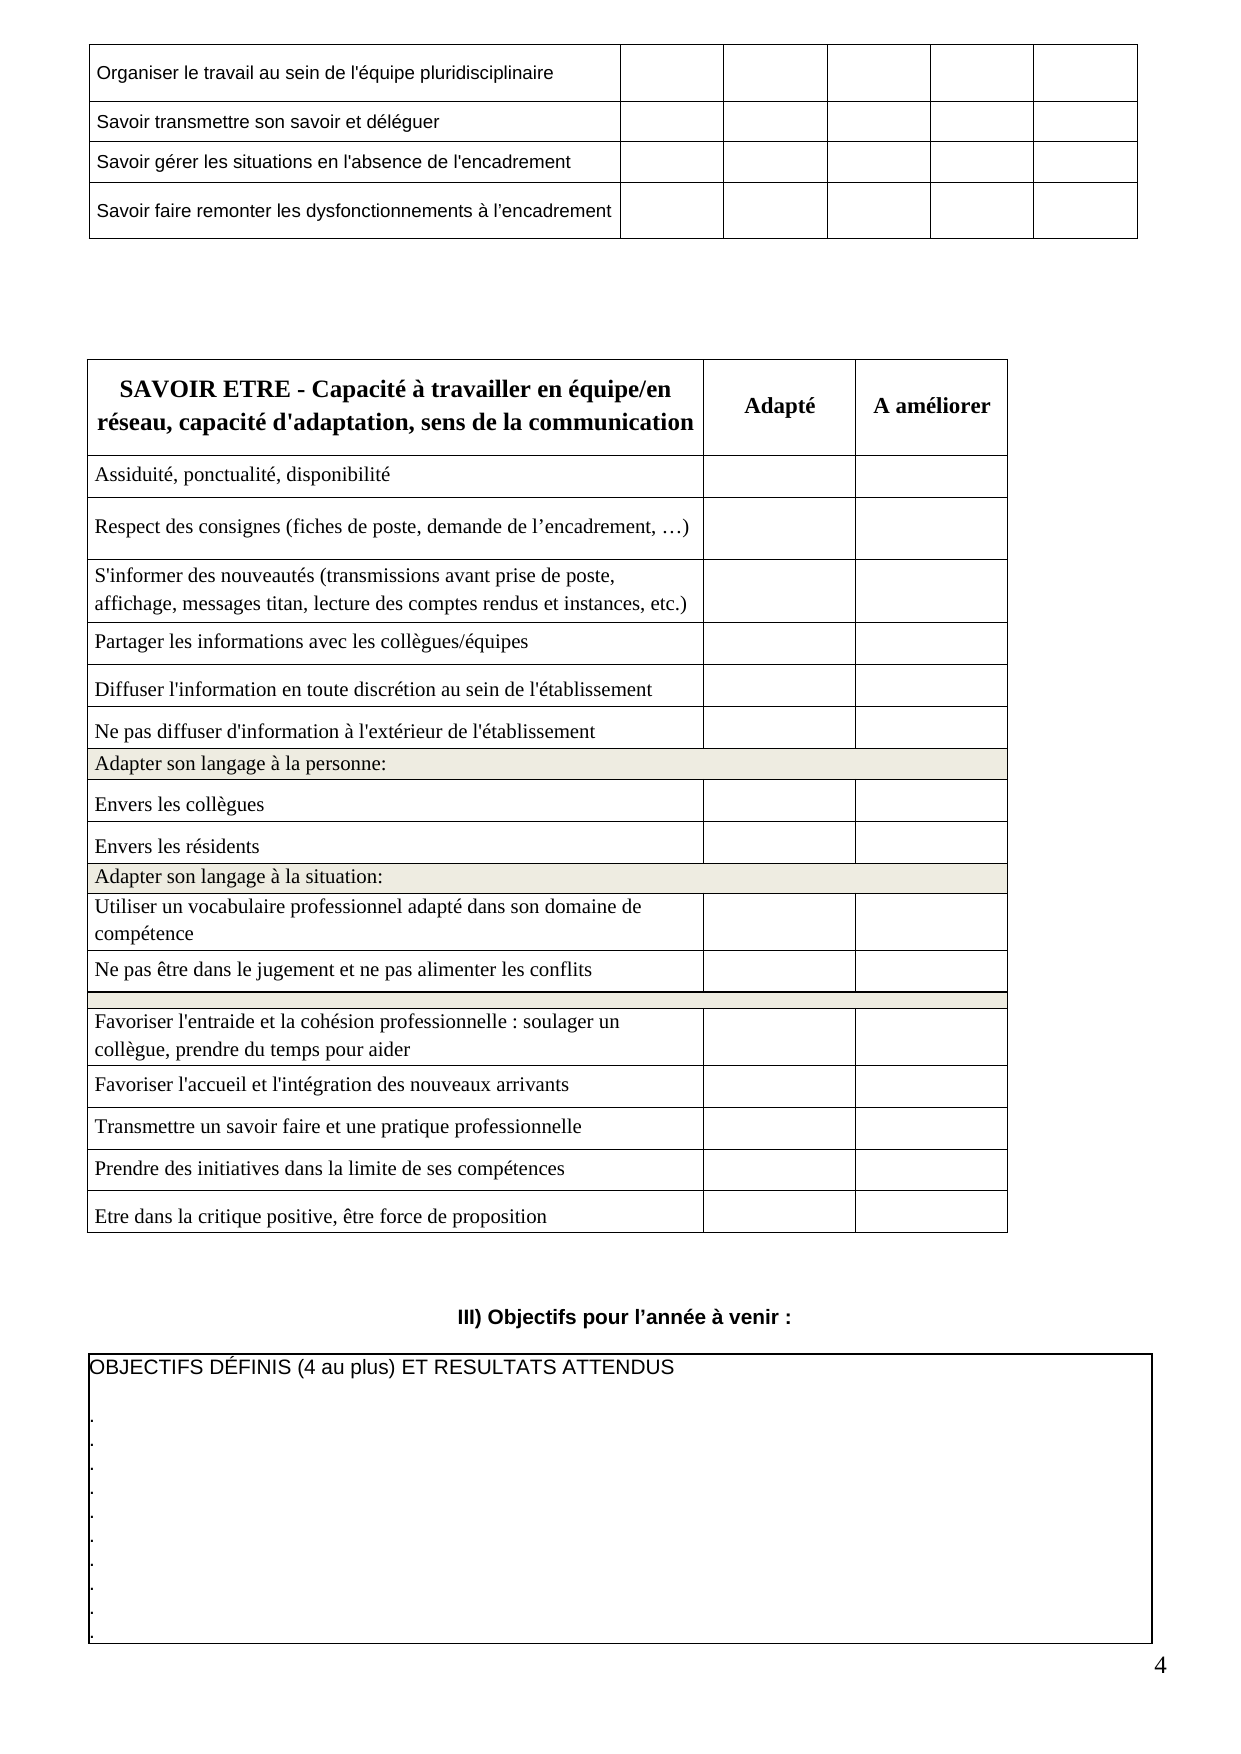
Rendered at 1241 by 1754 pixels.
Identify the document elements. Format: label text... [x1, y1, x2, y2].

table_cell Partager les informations avec les collègues/équipes [88, 623, 703, 664]
table_cell [704, 560, 855, 622]
table_cell Savoir transmettre son savoir et déléguer [90, 102, 620, 141]
table_cell [724, 102, 827, 141]
table_cell [828, 183, 930, 238]
table_cell [856, 822, 1007, 862]
table_cell Prendre des initiatives dans la limite de ses compétences [88, 1150, 703, 1190]
table_cell [856, 623, 1007, 664]
table_cell Ne pas diffuser d'information à l'extérieur de l'établissement [88, 707, 703, 747]
table_cell [704, 498, 855, 559]
table_cell Diffuser l'information en toute discrétion au sein de l'établissement [88, 665, 703, 706]
table_cell [1034, 183, 1137, 238]
table_cell [1034, 45, 1137, 101]
table_cell [704, 951, 855, 991]
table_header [90, 1355, 1151, 1643]
table_cell [856, 1191, 1007, 1232]
table_header SAVOIR ETRE - Capacité à travailler en équipe/en réseau, capacité d'adaptation, sens de la communication [88, 360, 703, 455]
table_cell [704, 707, 855, 747]
table_cell Organiser le travail au sein de l'équipe pluridisciplinaire [90, 45, 620, 101]
table_header Adapté [704, 360, 855, 455]
table_cell [704, 1191, 855, 1232]
table_cell Savoir gérer les situations en l'absence de l'encadrement [90, 142, 620, 182]
table_cell Transmettre un savoir faire et une pratique professionnelle [88, 1108, 703, 1148]
table_cell [856, 951, 1007, 991]
table_cell [704, 623, 855, 664]
table_cell [724, 183, 827, 238]
table_cell [856, 1009, 1007, 1065]
table_cell [828, 45, 930, 101]
table_cell [704, 894, 855, 949]
table_cell [704, 665, 855, 706]
table_cell S'informer des nouveautés (transmissions avant prise de poste, affichage, messages titan, lecture des comptes rendus et instances, etc.) [88, 560, 703, 622]
table_cell [724, 45, 827, 101]
table_cell Ne pas être dans le jugement et ne pas alimenter les conflits [88, 951, 703, 991]
table_cell [856, 560, 1007, 622]
table_cell [856, 665, 1007, 706]
text III) Objectifs pour l’année à venir : [89, 1305, 1167, 1329]
table_cell Adapter son langage à la situation: [88, 864, 1007, 893]
table_cell [931, 183, 1033, 238]
table_cell [88, 993, 1007, 1008]
table_cell Utiliser un vocabulaire professionnel adapté dans son domaine de compétence [88, 894, 703, 949]
table_cell [828, 142, 930, 182]
table_cell Favoriser l'entraide et la cohésion professionnelle : soulager un collègue, prendre du temps pour aider [88, 1009, 703, 1065]
table_cell [1034, 142, 1137, 182]
table_cell [704, 1108, 855, 1148]
table_cell [931, 142, 1033, 182]
table_cell [704, 456, 855, 497]
table_cell [856, 894, 1007, 949]
table_cell Envers les résidents [88, 822, 703, 862]
table_cell [724, 142, 827, 182]
table_cell [856, 456, 1007, 497]
table_cell [856, 1066, 1007, 1107]
table_cell [856, 1150, 1007, 1190]
table_header A améliorer [856, 360, 1007, 455]
table_cell Favoriser l'accueil et l'intégration des nouveaux arrivants [88, 1066, 703, 1107]
table_cell Etre dans la critique positive, être force de proposition [88, 1191, 703, 1232]
table_cell [621, 183, 723, 238]
table_cell [704, 1150, 855, 1190]
table_cell Adapter son langage à la personne: [88, 749, 1007, 779]
table_cell [856, 498, 1007, 559]
table_cell Savoir faire remonter les dysfonctionnements à l’encadrement [90, 183, 620, 238]
table_cell [704, 1009, 855, 1065]
table_cell [621, 102, 723, 141]
table_cell Respect des consignes (fiches de poste, demande de l’encadrement, …) [88, 498, 703, 559]
table_cell [704, 780, 855, 821]
table_cell [856, 1108, 1007, 1148]
table_cell [1034, 102, 1137, 141]
table_cell [704, 1066, 855, 1107]
table_cell [856, 780, 1007, 821]
table_cell [931, 102, 1033, 141]
table_cell [931, 45, 1033, 101]
table_cell [621, 45, 723, 101]
table_cell Envers les collègues [88, 780, 703, 821]
table_cell [828, 102, 930, 141]
table_cell [704, 822, 855, 862]
table_cell [856, 707, 1007, 747]
table_cell Assiduité, ponctualité, disponibilité [88, 456, 703, 497]
table_cell [621, 142, 723, 182]
